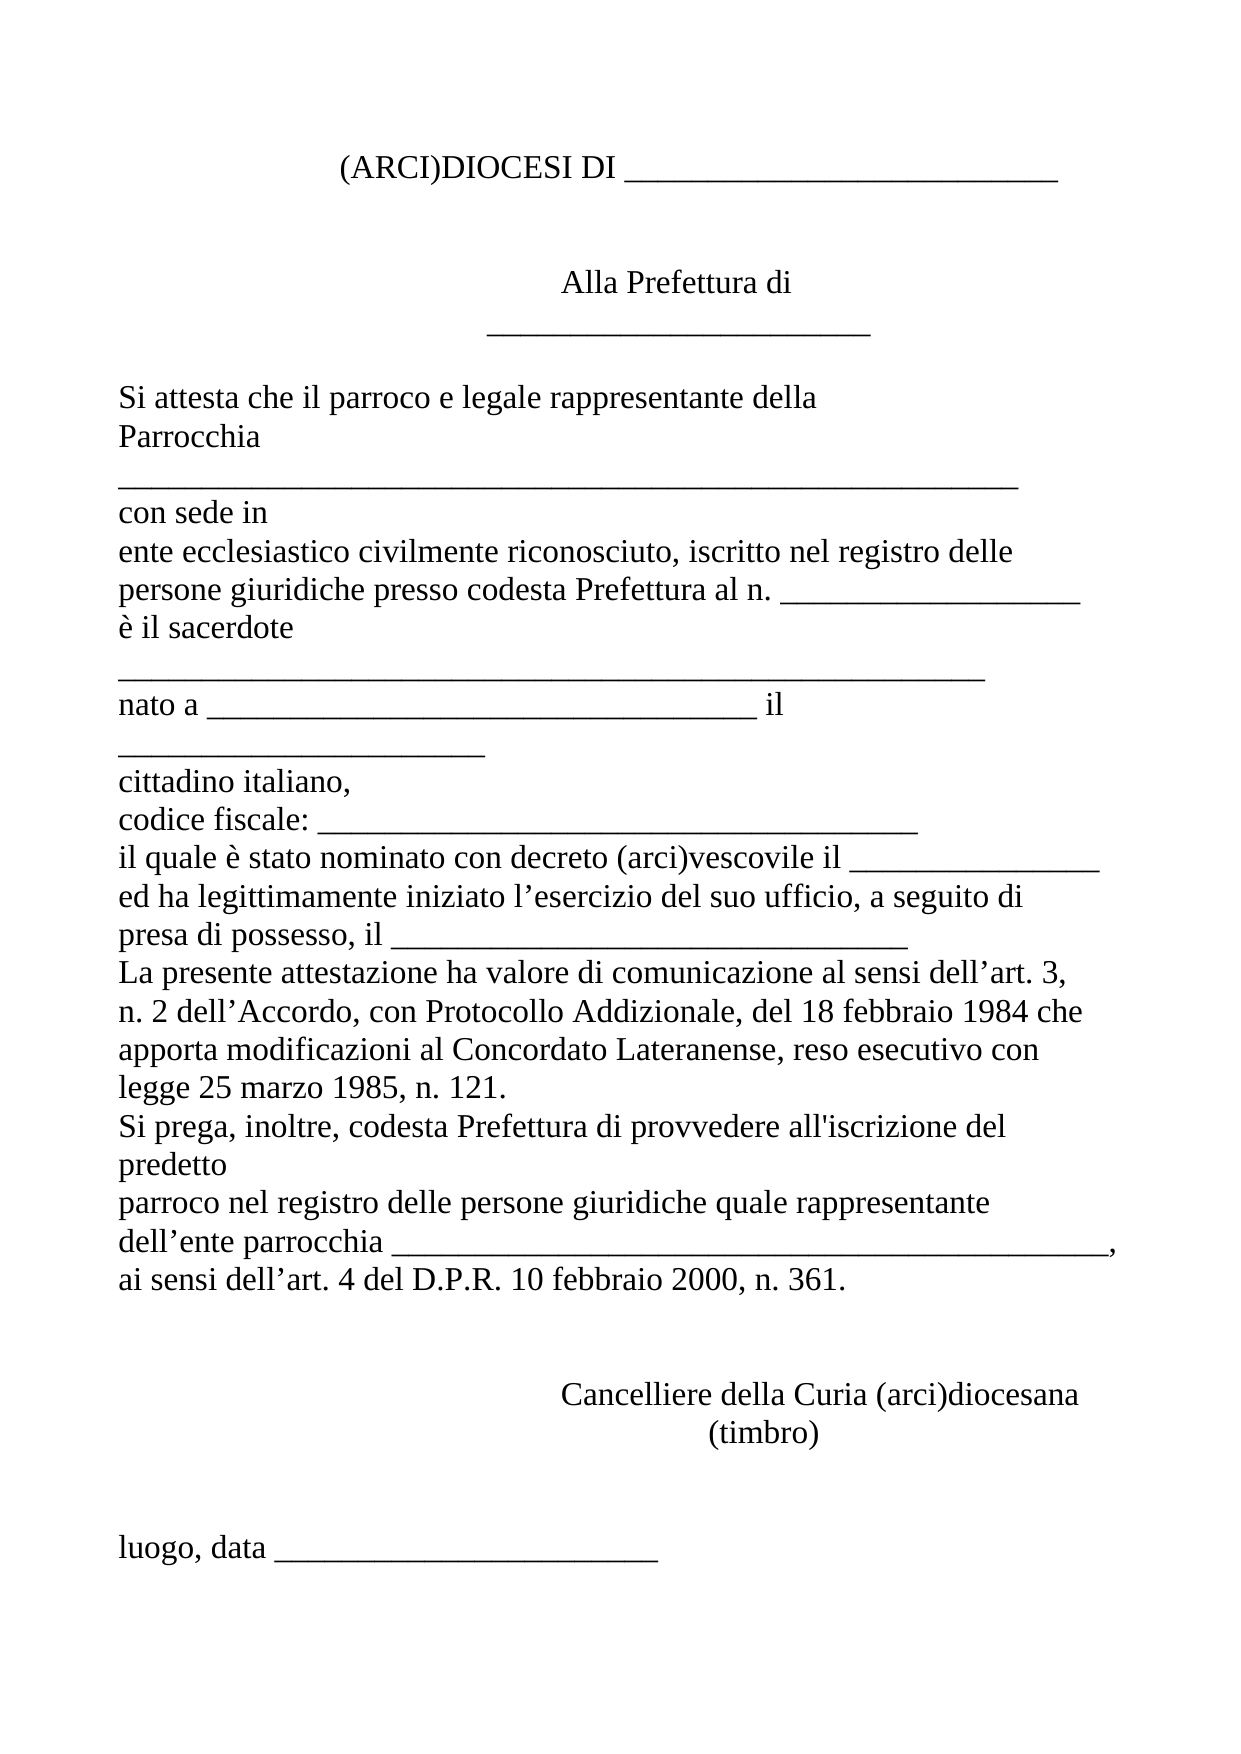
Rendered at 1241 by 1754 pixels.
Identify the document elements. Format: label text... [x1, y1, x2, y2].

text ente ecclesiastico civilmente riconosciuto, iscritto nel registro delle [118, 531, 1122, 569]
text La presente attestazione ha valore di comunicazione al sensi dell’art. 3, [118, 953, 1122, 991]
text parroco nel registro delle persone giuridiche quale rappresentante [118, 1183, 1122, 1221]
text è il sacerdote ____________________________________________________ [118, 608, 1122, 684]
text presa di possesso, il _______________________________ [118, 914, 1122, 953]
text luogo, data _______________________ [118, 1528, 1122, 1566]
text Si prega, inoltre, codesta Prefettura di provvedere all'iscrizione del predetto [118, 1106, 1122, 1183]
text codice fiscale: ____________________________________ [118, 799, 1122, 838]
text dell’ente parrocchia ___________________________________________, [118, 1221, 1122, 1259]
text Alla Prefettura di _______________________ [487, 263, 1122, 339]
text Parrocchia ______________________________________________________ [118, 416, 1122, 493]
text (timbro) [634, 1413, 1122, 1451]
text Si attesta che il parroco e legale rappresentante della [118, 378, 1122, 416]
text apporta modificazioni al Concordato Lateranense, reso esecutivo con [118, 1029, 1122, 1068]
text legge 25 marzo 1985, n. 121. [118, 1068, 1122, 1106]
text con sede in [118, 493, 1122, 531]
text ed ha legittimamente iniziato l’esercizio del suo ufficio, a seguito di [118, 876, 1122, 914]
text nato a _________________________________ il ______________________ [118, 684, 1122, 761]
text Cancelliere della Curia (arci)diocesana [487, 1374, 1122, 1413]
text il quale è stato nominato con decreto (arci)vescovile il _______________ [118, 838, 1122, 876]
text n. 2 dell’Accordo, con Protocollo Addizionale, del 18 febbraio 1984 che [118, 991, 1122, 1029]
text (ARCI)DIOCESI DI __________________________ [266, 148, 1122, 186]
text ai sensi dell’art. 4 del D.P.R. 10 febbraio 2000, n. 361. [118, 1259, 1122, 1298]
text cittadino italiano, [118, 761, 1122, 799]
text persone giuridiche presso codesta Prefettura al n. __________________ [118, 569, 1122, 608]
